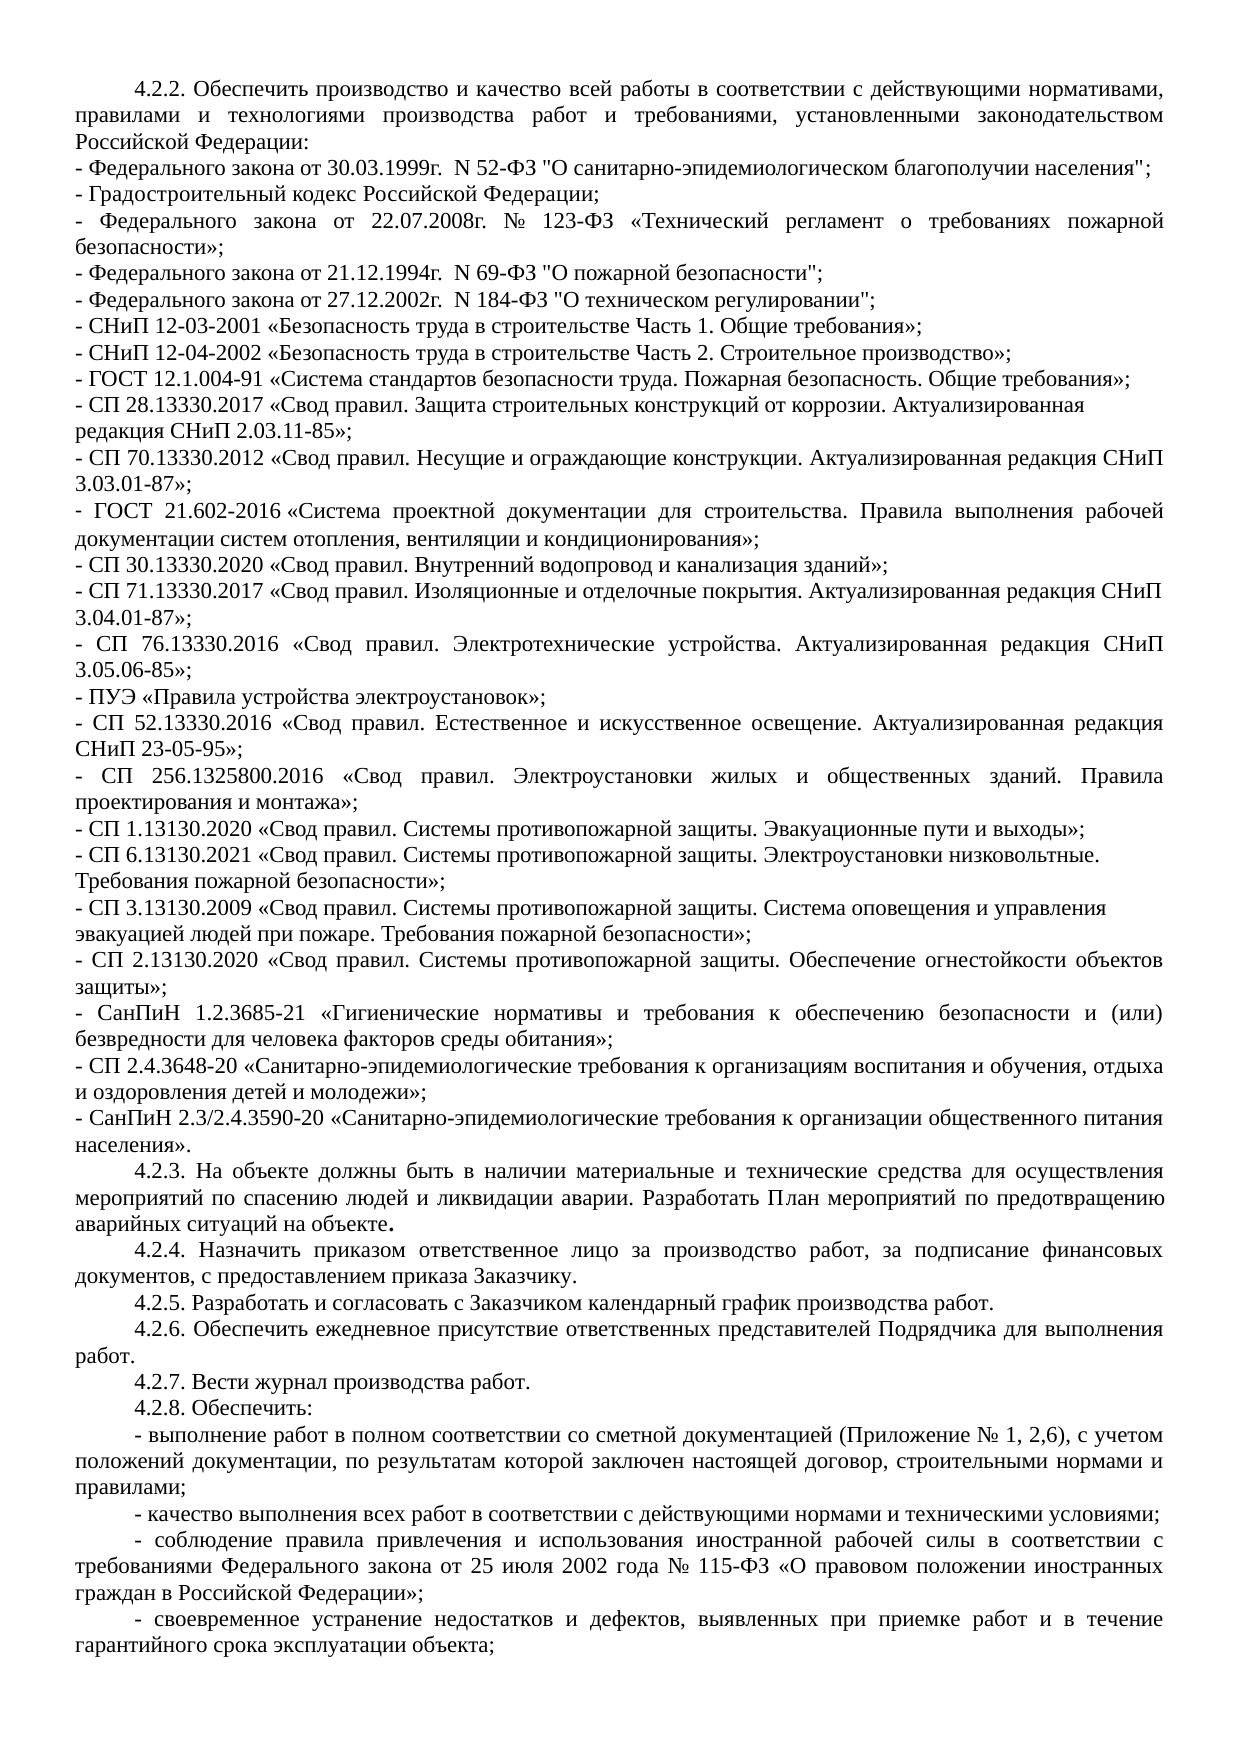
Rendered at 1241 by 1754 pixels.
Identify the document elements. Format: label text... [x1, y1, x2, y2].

text - СанПиН 2.3/2.4.3590-20 «Санитарно-эпидемиологические требования к организации общественного питания населения». [75, 1104, 1165, 1157]
text - СНиП 12-04-2002 «Безопасность труда в строительстве Часть 2. Строительное производство»; [75, 338, 1165, 365]
text - Федерального закона от 21.12.1994г. N 69-ФЗ "О пожарной безопасности"; [75, 259, 1165, 286]
text - Федерального закона от 30.03.1999г. N 52-ФЗ "О санитарно-эпидемиологическом благополучии населения"; [75, 154, 1165, 180]
text - соблюдение правила привлечения и использования иностранной рабочей силы в соответствии с требованиями Федерального закона от 25 июля 2002 года № 115-ФЗ «О правовом положении иностранных граждан в Российской Федерации»; [75, 1526, 1165, 1605]
text - качество выполнения всех работ в соответствии с действующими нормами и техническими условиями; [75, 1500, 1165, 1526]
text - своевременное устранение недостатков и дефектов, выявленных при приемке работ и в течение гарантийного срока эксплуатации объекта; [75, 1605, 1165, 1658]
text - ГОСТ 21.602-2016 «Система проектной документации для строительства. Правила выполнения рабочей документации систем отопления, вентиляции и кондиционирования»; [75, 497, 1165, 551]
text - СП 71.13330.2017 «Свод правил. Изоляционные и отделочные покрытия. Актуализированная редакция СНиП 3.04.01-87»; [75, 577, 1165, 630]
text - СП 70.13330.2012 «Свод правил. Несущие и ограждающие конструкции. Актуализированная редакция СНиП 3.03.01-87»; [75, 444, 1165, 497]
text 4.2.4. Назначить приказом ответственное лицо за производство работ, за подписание финансовых документов, с предоставлением приказа Заказчику. [75, 1236, 1165, 1289]
text - СП 6.13130.2021 «Свод правил. Системы противопожарной защиты. Электроустановки низковольтные. Требования пожарной безопасности»; [75, 841, 1165, 894]
text - выполнение работ в полном соответствии со сметной документацией (Приложение № 1, 2,6), с учетом положений документации, по результатам которой заключен настоящей договор, строительными нормами и правилами; [75, 1421, 1165, 1500]
text 4.2.7. Вести журнал производства работ. [75, 1368, 1165, 1394]
text 4.2.5. Разработать и согласовать с Заказчиком календарный график производства работ. [75, 1289, 1165, 1315]
text 4.2.2. Обеспечить производство и качество всей работы в соответствии с действующими нормативами, правилами и технологиями производства работ и требованиями, установленными законодательством Российской Федерации: [75, 75, 1165, 154]
text - Федерального закона от 22.07.2008г. № 123-ФЗ «Технический регламент о требованиях пожарной безопасности»; [75, 207, 1165, 259]
text - Градостроительный кодекс Российской Федерации; [75, 180, 1165, 207]
text - ГОСТ 12.1.004-91 «Система стандартов безопасности труда. Пожарная безопасность. Общие требования»; [75, 365, 1165, 391]
text - Федерального закона от 27.12.2002г. N 184-ФЗ "О техническом регулировании"; [75, 286, 1165, 312]
text - СП 1.13130.2020 «Свод правил. Системы противопожарной защиты. Эвакуационные пути и выходы»; [75, 814, 1165, 841]
text - СП 30.13330.2020 «Свод правил. Внутренний водопровод и канализация зданий»; [75, 551, 1165, 577]
text - СП 256.1325800.2016 «Свод правил. Электроустановки жилых и общественных зданий. Правила проектирования и монтажа»; [75, 762, 1165, 814]
text - СП 2.4.3648-20 «Санитарно-эпидемиологические требования к организациям воспитания и обучения, отдыха и оздоровления детей и молодежи»; [75, 1052, 1165, 1104]
text 4.2.3. На объекте должны быть в наличии материальные и технические средства для осуществления мероприятий по спасению людей и ликвидации аварии. Разработать План мероприятий по предотвращению аварийных ситуаций на объекте. [75, 1157, 1165, 1236]
text - СНиП 12-03-2001 «Безопасность труда в строительстве Часть 1. Общие требования»; [75, 312, 1165, 338]
text 4.2.6. Обеспечить ежедневное присутствие ответственных представителей Подрядчика для выполнения работ. [75, 1315, 1165, 1368]
text - СанПиН 1.2.3685-21 «Гигиенические нормативы и требования к обеспечению безопасности и (или) безвредности для человека факторов среды обитания»; [75, 999, 1165, 1052]
text - СП 3.13130.2009 «Свод правил. Системы противопожарной защиты. Система оповещения и управления эвакуацией людей при пожаре. Требования пожарной безопасности»; [75, 894, 1165, 946]
text - СП 28.13330.2017 «Свод правил. Защита строительных конструкций от коррозии. Актуализированная редакция СНиП 2.03.11-85»; [75, 391, 1165, 444]
text - СП 52.13330.2016 «Свод правил. Естественное и искусственное освещение. Актуализированная редакция СНиП 23-05-95»; [75, 709, 1165, 762]
text 4.2.8. Обеспечить: [75, 1394, 1165, 1421]
text - ПУЭ «Правила устройства электроустановок»; [75, 683, 1165, 709]
text - СП 2.13130.2020 «Свод правил. Системы противопожарной защиты. Обеспечение огнестойкости объектов защиты»; [75, 946, 1165, 999]
text - СП 76.13330.2016 «Свод правил. Электротехнические устройства. Актуализированная редакция СНиП 3.05.06-85»; [75, 630, 1165, 683]
